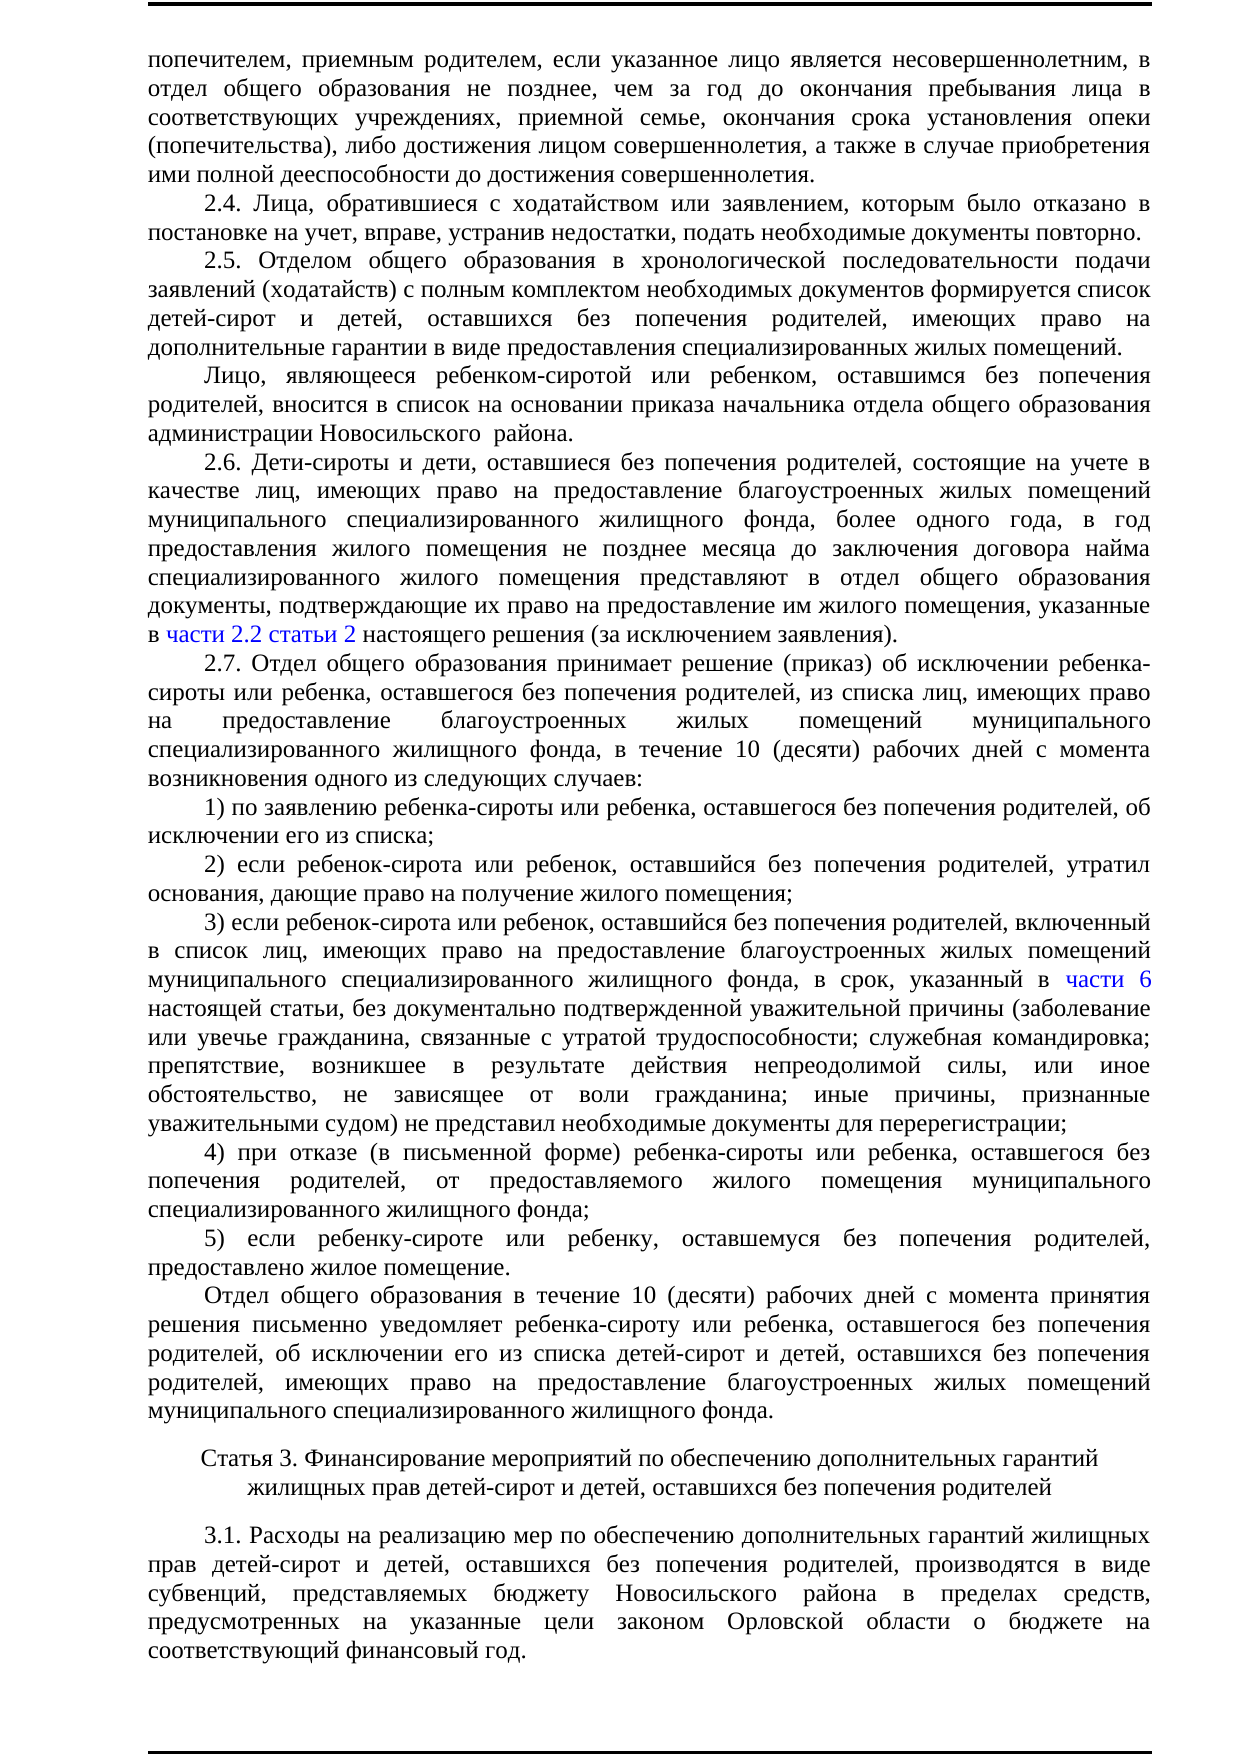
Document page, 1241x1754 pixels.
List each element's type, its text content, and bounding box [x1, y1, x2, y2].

text 3) если ребенок-сирота или ребенок, оставшийся без попечения родителей, включенный в список лиц, имеющих право на предоставление благоустроенных жилых помещений муниципального специализированного жилищного фонда, в срок, указанный в части 6 настоящей статьи, без документально подтвержденной уважительной причины (заболевание или увечье гражданина, связанные с утратой трудоспособности; служебная командировка; препятствие, возникшее в результате действия непреодолимой силы, или иное обстоятельство, не зависящее от воли гражданина; иные причины, признанные уважительными судом) не представил необходимые документы для перерегистрации; [148, 907, 1152, 1137]
text Статья 3. Финансирование мероприятий по обеспечению дополнительных гарантий жилищных прав детей-сирот и детей, оставшихся без попечения родителей [148, 1443, 1152, 1501]
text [148, 44, 1152, 188]
text 2) если ребенок-сирота или ребенок, оставшийся без попечения родителей, утратил основания, дающие право на получение жилого помещения; [148, 849, 1152, 907]
text 2.5. Отделом общего образования в хронологической последовательности подачи заявлений (ходатайств) с полным комплектом необходимых документов формируется список детей-сирот и детей, оставшихся без попечения родителей, имеющих право на дополнительные гарантии в виде предоставления специализированных жилых помещений. [148, 246, 1152, 361]
text 2.6. Дети-сироты и дети, оставшиеся без попечения родителей, состоящие на учете в качестве лиц, имеющих право на предоставление благоустроенных жилых помещений муниципального специализированного жилищного фонда, более одного года, в год предоставления жилого помещения не позднее месяца до заключения договора найма специализированного жилого помещения представляют в отдел общего образования документы, подтверждающие их право на предоставление им жилого помещения, указанные в части 2.2 статьи 2 настоящего решения (за исключением заявления). [148, 447, 1152, 648]
text 3.1. Расходы на реализацию мер по обеспечению дополнительных гарантий жилищных прав детей-сирот и детей, оставшихся без попечения родителей, производятся в виде субвенций, представляемых бюджету Новосильского района в пределах средств, предусмотренных на указанные цели законом Орловской области о бюджете на соответствующий финансовый год. [148, 1520, 1152, 1664]
text 2.7. Отдел общего образования принимает решение (приказ) об исключении ребенка-сироты или ребенка, оставшегося без попечения родителей, из списка лиц, имеющих право на предоставление благоустроенных жилых помещений муниципального специализированного жилищного фонда, в течение 10 (десяти) рабочих дней с момента возникновения одного из следующих случаев: [148, 648, 1152, 792]
text 4) при отказе (в письменной форме) ребенка-сироты или ребенка, оставшегося без попечения родителей, от предоставляемого жилого помещения муниципального специализированного жилищного фонда; [148, 1137, 1152, 1223]
text Отдел общего образования в течение 10 (десяти) рабочих дней с момента принятия решения письменно уведомляет ребенка-сироту или ребенка, оставшегося без попечения родителей, об исключении его из списка детей-сирот и детей, оставшихся без попечения родителей, имеющих право на предоставление благоустроенных жилых помещений муниципального специализированного жилищного фонда. [148, 1281, 1152, 1424]
text 1) по заявлению ребенка-сироты или ребенка, оставшегося без попечения родителей, об исключении его из списка; [148, 792, 1152, 849]
text Лицо, являющееся ребенком-сиротой или ребенком, оставшимся без попечения родителей, вносится в список на основании приказа начальника отдела общего образования администрации Новосильского района. [148, 361, 1152, 447]
text 5) если ребенку-сироте или ребенку, оставшемуся без попечения родителей, предоставлено жилое помещение. [148, 1223, 1152, 1281]
text 2.4. Лица, обратившиеся с ходатайством или заявлением, которым было отказано в постановке на учет, вправе, устранив недостатки, подать необходимые документы повторно. [148, 188, 1152, 246]
